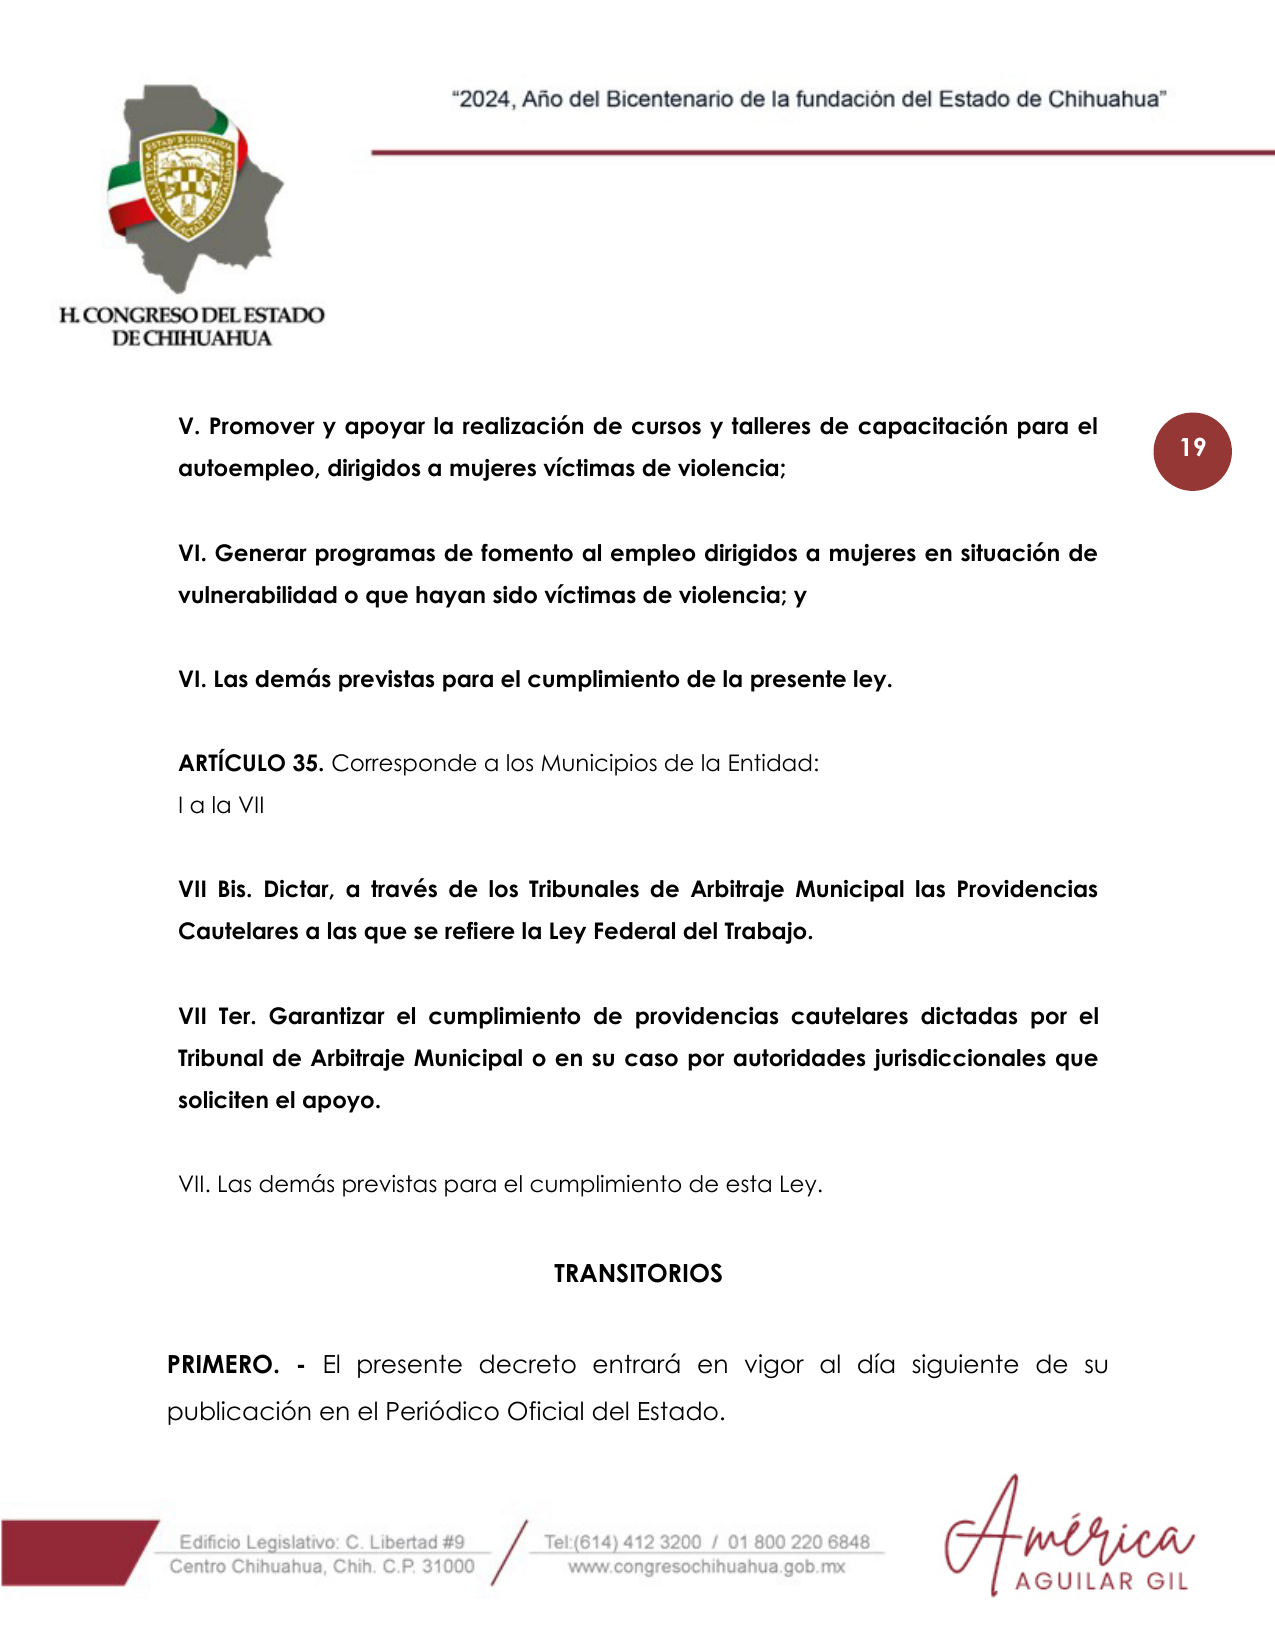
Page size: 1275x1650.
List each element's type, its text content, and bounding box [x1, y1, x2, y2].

table_cell ARTÍCULO 35. Corresponde a los Municipios de la Entidad: I a la VII VII Bis. Dictar, a través de los Tribunales de Arbitraje Municipal las Providencias Cautelares a las que se refiere la Ley Federal del Trabajo. VII Ter. Garantizar el cumplimiento de providencias cautelares dictadas por el Tribunal de Arbitraje Municipal o en su caso por autoridades jurisdiccionales que soliciten el apoyo. VII. Las demás previstas para el cumplimiento de esta Ley. [167, 748, 1111, 1211]
picture [1, 0, 1275, 1649]
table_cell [167, 369, 1111, 748]
text PRIMERO. - El presente decreto entrará en vigor al día siguiente de su publicación en el Periódico Oficial del Estado. [167, 1349, 1110, 1425]
text TRANSITORIOS [167, 1257, 1110, 1288]
